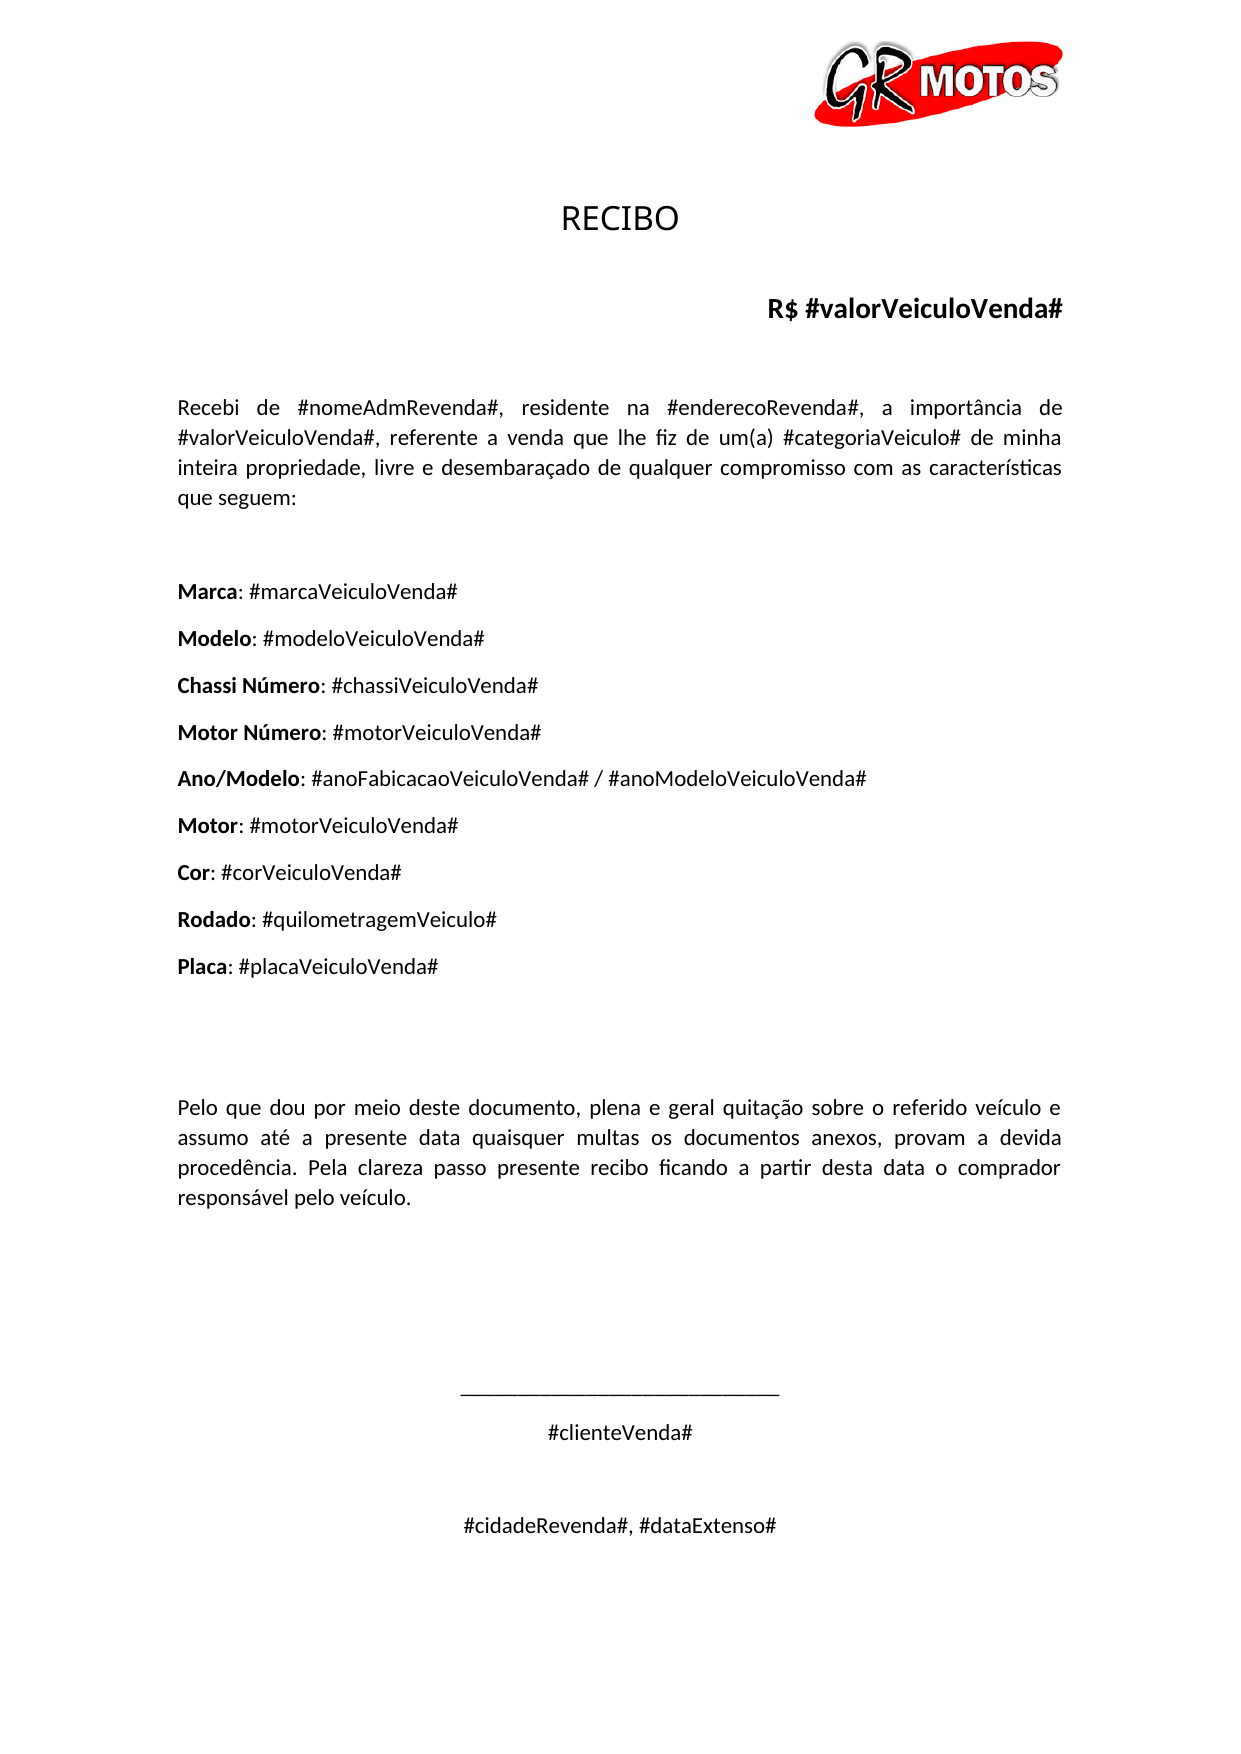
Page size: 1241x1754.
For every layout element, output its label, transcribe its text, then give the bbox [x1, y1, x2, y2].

text Ano/Modelo: #anoFabicacaoVeiculoVenda# / #anoModeloVeiculoVenda# [177, 764, 1063, 792]
text Modelo: #modeloVeiculoVenda# [177, 624, 1063, 652]
text #cidadeRevenda#, #dataExtenso# [177, 1511, 1063, 1539]
text #clienteVenda# [177, 1418, 1063, 1446]
text Recebi de #nomeAdmRevenda#, residente na #enderecoRevenda#, a importância de #valorVeiculoVenda#, referente a venda que lhe fiz de um(a) #categoriaVeiculo# de minha inteira propriedade, livre e desembaraçado de qualquer compromisso com as características que seguem: [177, 393, 1063, 511]
text ____________________________ [177, 1371, 1063, 1399]
text Chassi Número: #chassiVeiculoVenda# [177, 671, 1063, 699]
text Marca: #marcaVeiculoVenda# [177, 577, 1063, 605]
text Rodado: #quilometragemVeiculo# [177, 905, 1063, 933]
text Motor: #motorVeiculoVenda# [177, 811, 1063, 839]
text Pelo que dou por meio deste documento, plena e geral quitação sobre o referido veículo e assumo até a presente data quaisquer multas os documentos anexos, provam a devida procedência. Pela clareza passo presente recibo ficando a partir desta data o comprador responsável pelo veículo. [177, 1093, 1063, 1211]
text R$ #valorVeiculoVenda# [177, 291, 1063, 326]
text Motor Número: #motorVeiculoVenda# [177, 718, 1063, 746]
text Cor: #corVeiculoVenda# [177, 858, 1063, 886]
text Placa: #placaVeiculoVenda# [177, 952, 1063, 980]
picture [814, 23, 1098, 142]
subtitle RECIBO [177, 195, 1063, 240]
